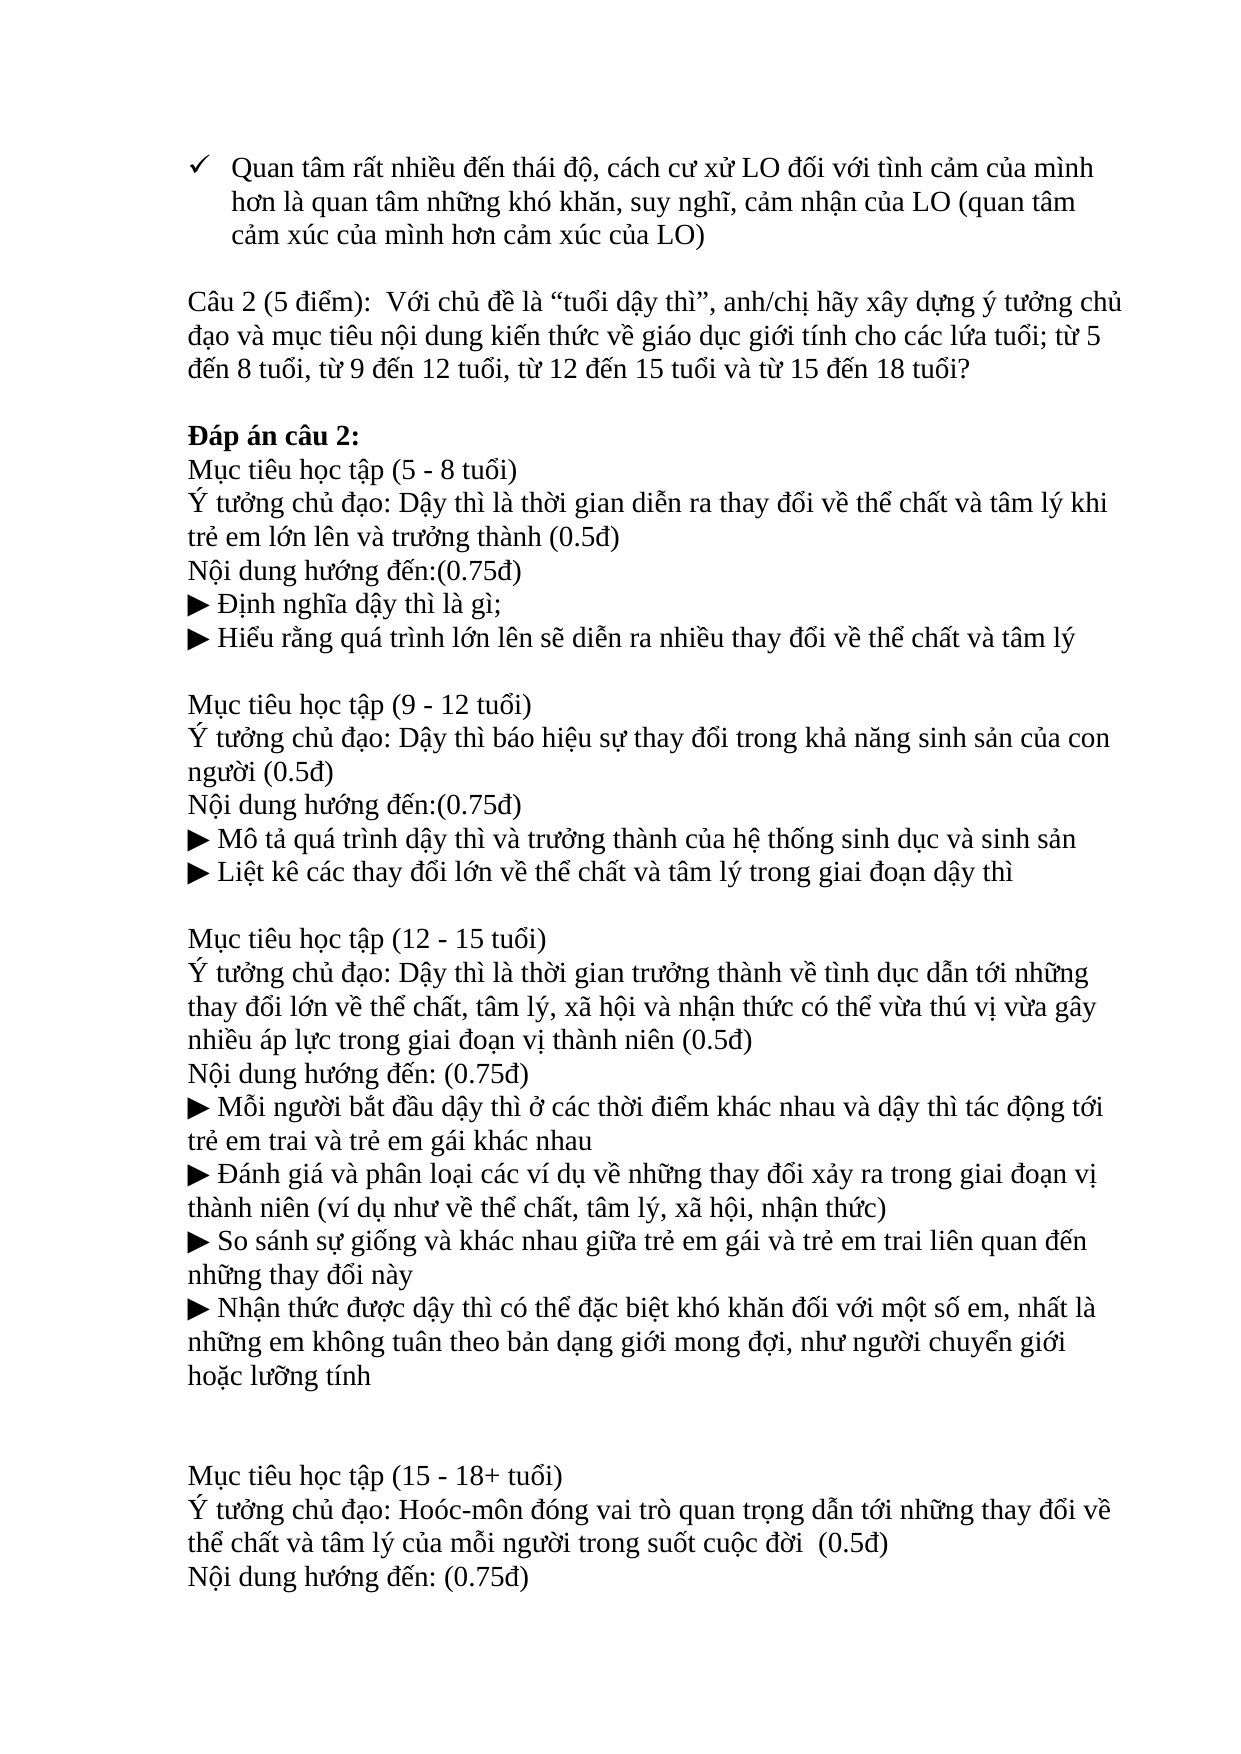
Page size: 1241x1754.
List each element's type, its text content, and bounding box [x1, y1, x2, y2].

text Mục tiêu học tập (9 - 12 tuổi) [187, 687, 1125, 720]
text Mục tiêu học tập (5 - 8 tuổi) [187, 452, 1125, 486]
text Nội dung hướng đến: (0.75đ) [187, 1559, 1125, 1592]
text ▶ Hiểu rằng quá trình lớn lên sẽ diễn ra nhiều thay đổi về thể chất và tâm lý [187, 620, 1125, 653]
text Mục tiêu học tập (15 - 18+ tuổi) [187, 1458, 1125, 1492]
text ▶ Mô tả quá trình dậy thì và trưởng thành của hệ thống sinh dục và sinh sản [187, 821, 1125, 854]
text Ý tưởng chủ đạo: Dậy thì báo hiệu sự thay đổi trong khả năng sinh sản của con người (0.5đ) [187, 720, 1125, 787]
text ▶ Liệt kê các thay đổi lớn về thể chất và tâm lý trong giai đoạn dậy thì [187, 854, 1125, 888]
text ▶ Mỗi người bắt đầu dậy thì ở các thời điểm khác nhau và dậy thì tác động tới trẻ em trai và trẻ em gái khác nhau [187, 1089, 1125, 1156]
text ▶ Định nghĩa dậy thì là gì; [187, 586, 1125, 620]
text Mục tiêu học tập (12 - 15 tuổi) [187, 922, 1125, 955]
text ▶ So sánh sự giống và khác nhau giữa trẻ em gái và trẻ em trai liên quan đến những thay đổi này [187, 1223, 1125, 1291]
text Ý tưởng chủ đạo: Hoóc-môn đóng vai trò quan trọng dẫn tới những thay đổi về thể chất và tâm lý của mỗi người trong suốt cuộc đời (0.5đ) [187, 1492, 1125, 1559]
text Câu 2 (5 điểm): Với chủ đề là “tuổi dậy thì”, anh/chị hãy xây dựng ý tưởng chủ đạo và mục tiêu nội dung kiến thức về giáo dục giới tính cho các lứa tuổi; từ 5 đến 8 tuổi, từ 9 đến 12 tuổi, từ 12 đến 15 tuổi và từ 15 đến 18 tuổi? [187, 284, 1125, 385]
text Nội dung hướng đến: (0.75đ) [187, 1056, 1125, 1089]
text ▶ Đánh giá và phân loại các ví dụ về những thay đổi xảy ra trong giai đoạn vị thành niên (ví dụ như về thể chất, tâm lý, xã hội, nhận thức) [187, 1156, 1125, 1223]
text Nội dung hướng đến:(0.75đ) [187, 787, 1125, 821]
list Quan tâm rất nhiều đến thái độ, cách cư xử LO đối với tình cảm của mình hơn là quan tâm những khó khăn, suy nghĩ, cảm nhận của LO (quan tâm cảm xúc của mình hơn cảm xúc của LO) [187, 150, 1125, 251]
text Ý tưởng chủ đạo: Dậy thì là thời gian trưởng thành về tình dục dẫn tới những thay đổi lớn về thể chất, tâm lý, xã hội và nhận thức có thể vừa thú vị vừa gây nhiều áp lực trong giai đoạn vị thành niên (0.5đ) [187, 955, 1125, 1056]
text Ý tưởng chủ đạo: Dậy thì là thời gian diễn ra thay đổi về thể chất và tâm lý khi trẻ em lớn lên và trưởng thành (0.5đ) [187, 486, 1125, 553]
text ▶ Nhận thức được dậy thì có thể đặc biệt khó khăn đối với một số em, nhất là những em không tuân theo bản dạng giới mong đợi, như người chuyển giới hoặc lưỡng tính [187, 1291, 1125, 1391]
text Nội dung hướng đến:(0.75đ) [187, 553, 1125, 586]
text Đáp án câu 2: [187, 418, 1125, 452]
